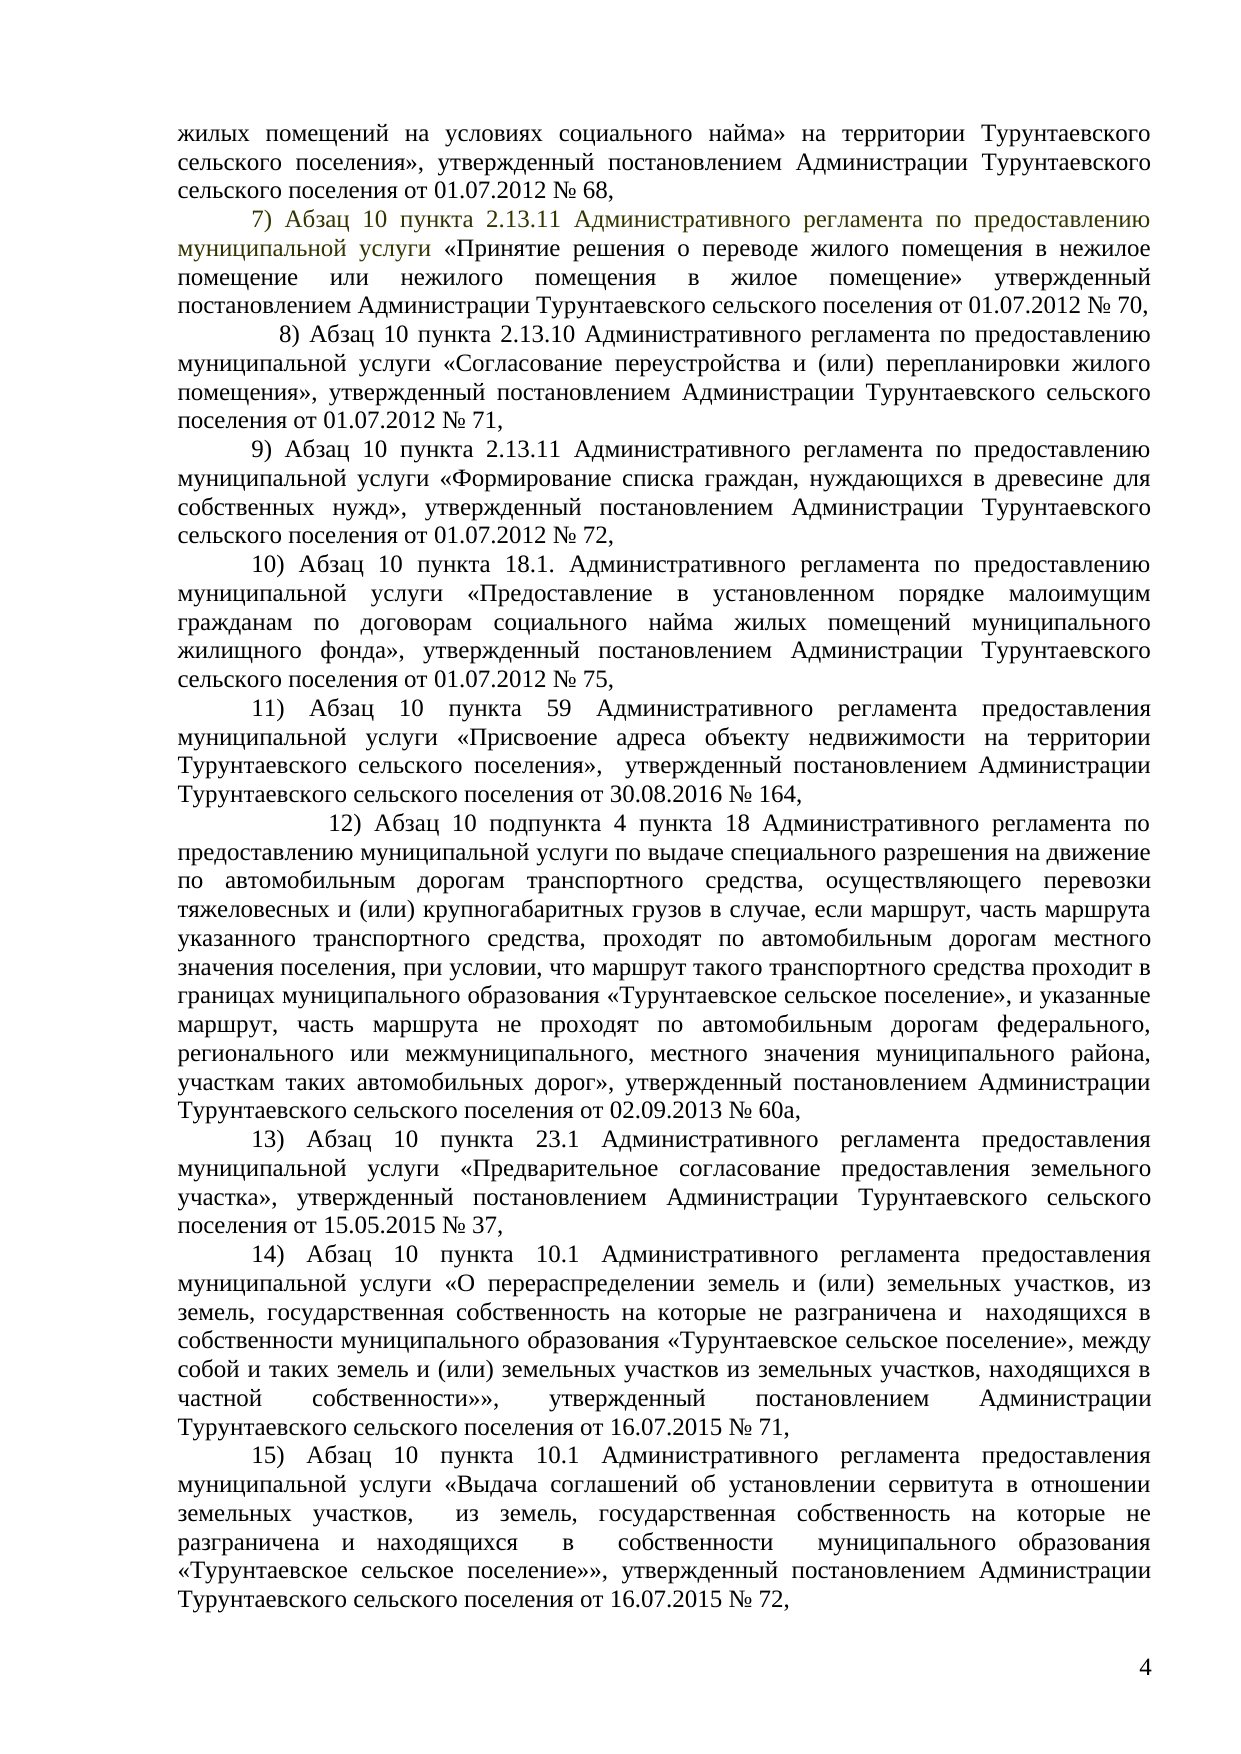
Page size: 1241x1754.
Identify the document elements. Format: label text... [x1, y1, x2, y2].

text 14) Абзац 10 пункта 10.1 Административного регламента предоставления муниципальной услуги «О перераспределении земель и (или) земельных участков, из земель, государственная собственность на которые не разграничена и находящихся в собственности муниципального образования «Турунтаевское сельское поселение», между собой и таких земель и (или) земельных участков из земельных участков, находящихся в частной собственности»», утвержденный постановлением Администрации Турунтаевского сельского поселения от 16.07.2015 № 71, [177, 1239, 1152, 1441]
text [177, 118, 1152, 204]
text 15) Абзац 10 пункта 10.1 Административного регламента предоставления муниципальной услуги «Выдача соглашений об установлении сервитута в отношении земельных участков, из земель, государственная собственность на которые не разграничена и находящихся в собственности муниципального образования «Турунтаевское сельское поселение»», утвержденный постановлением Администрации Турунтаевского сельского поселения от 16.07.2015 № 72, [177, 1441, 1152, 1613]
text 13) Абзац 10 пункта 23.1 Административного регламента предоставления муниципальной услуги «Предварительное согласование предоставления земельного участка», утвержденный постановлением Администрации Турунтаевского сельского поселения от 15.05.2015 № 37, [177, 1124, 1152, 1239]
text 8) Абзац 10 пункта 2.13.10 Административного регламента по предоставлению муниципальной услуги «Согласование переустройства и (или) перепланировки жилого помещения», утвержденный постановлением Администрации Турунтаевского сельского поселения от 01.07.2012 № 71, [177, 319, 1152, 434]
text 9) Абзац 10 пункта 2.13.11 Административного регламента по предоставлению муниципальной услуги «Формирование списка граждан, нуждающихся в древесине для собственных нужд», утвержденный постановлением Администрации Турунтаевского сельского поселения от 01.07.2012 № 72, [177, 434, 1152, 549]
text 7) Абзац 10 пункта 2.13.11 Административного регламента по предоставлению муниципальной услуги «Принятие решения о переводе жилого помещения в нежилое помещение или нежилого помещения в жилое помещение» утвержденный постановлением Администрации Турунтаевского сельского поселения от 01.07.2012 № 70, [177, 204, 1152, 319]
text 12) Абзац 10 подпункта 4 пункта 18 Административного регламента по предоставлению муниципальной услуги по выдаче специального разрешения на движение по автомобильным дорогам транспортного средства, осуществляющего перевозки тяжеловесных и (или) крупногабаритных грузов в случае, если маршрут, часть маршрута указанного транспортного средства, проходят по автомобильным дорогам местного значения поселения, при условии, что маршрут такого транспортного средства проходит в границах муниципального образования «Турунтаевское сельское поселение», и указанные маршрут, часть маршрута не проходят по автомобильным дорогам федерального, регионального или межмуниципального, местного значения муниципального района, участкам таких автомобильных дорог», утвержденный постановлением Администрации Турунтаевского сельского поселения от 02.09.2013 № 60а, [177, 808, 1152, 1124]
text 10) Абзац 10 пункта 18.1. Административного регламента по предоставлению муниципальной услуги «Предоставление в установленном порядке малоимущим гражданам по договорам социального найма жилых помещений муниципального жилищного фонда», утвержденный постановлением Администрации Турунтаевского сельского поселения от 01.07.2012 № 75, [177, 549, 1152, 693]
text 11) Абзац 10 пункта 59 Административного регламента предоставления муниципальной услуги «Присвоение адреса объекту недвижимости на территории Турунтаевского сельского поселения», утвержденный постановлением Администрации Турунтаевского сельского поселения от 30.08.2016 № 164, [177, 693, 1152, 808]
